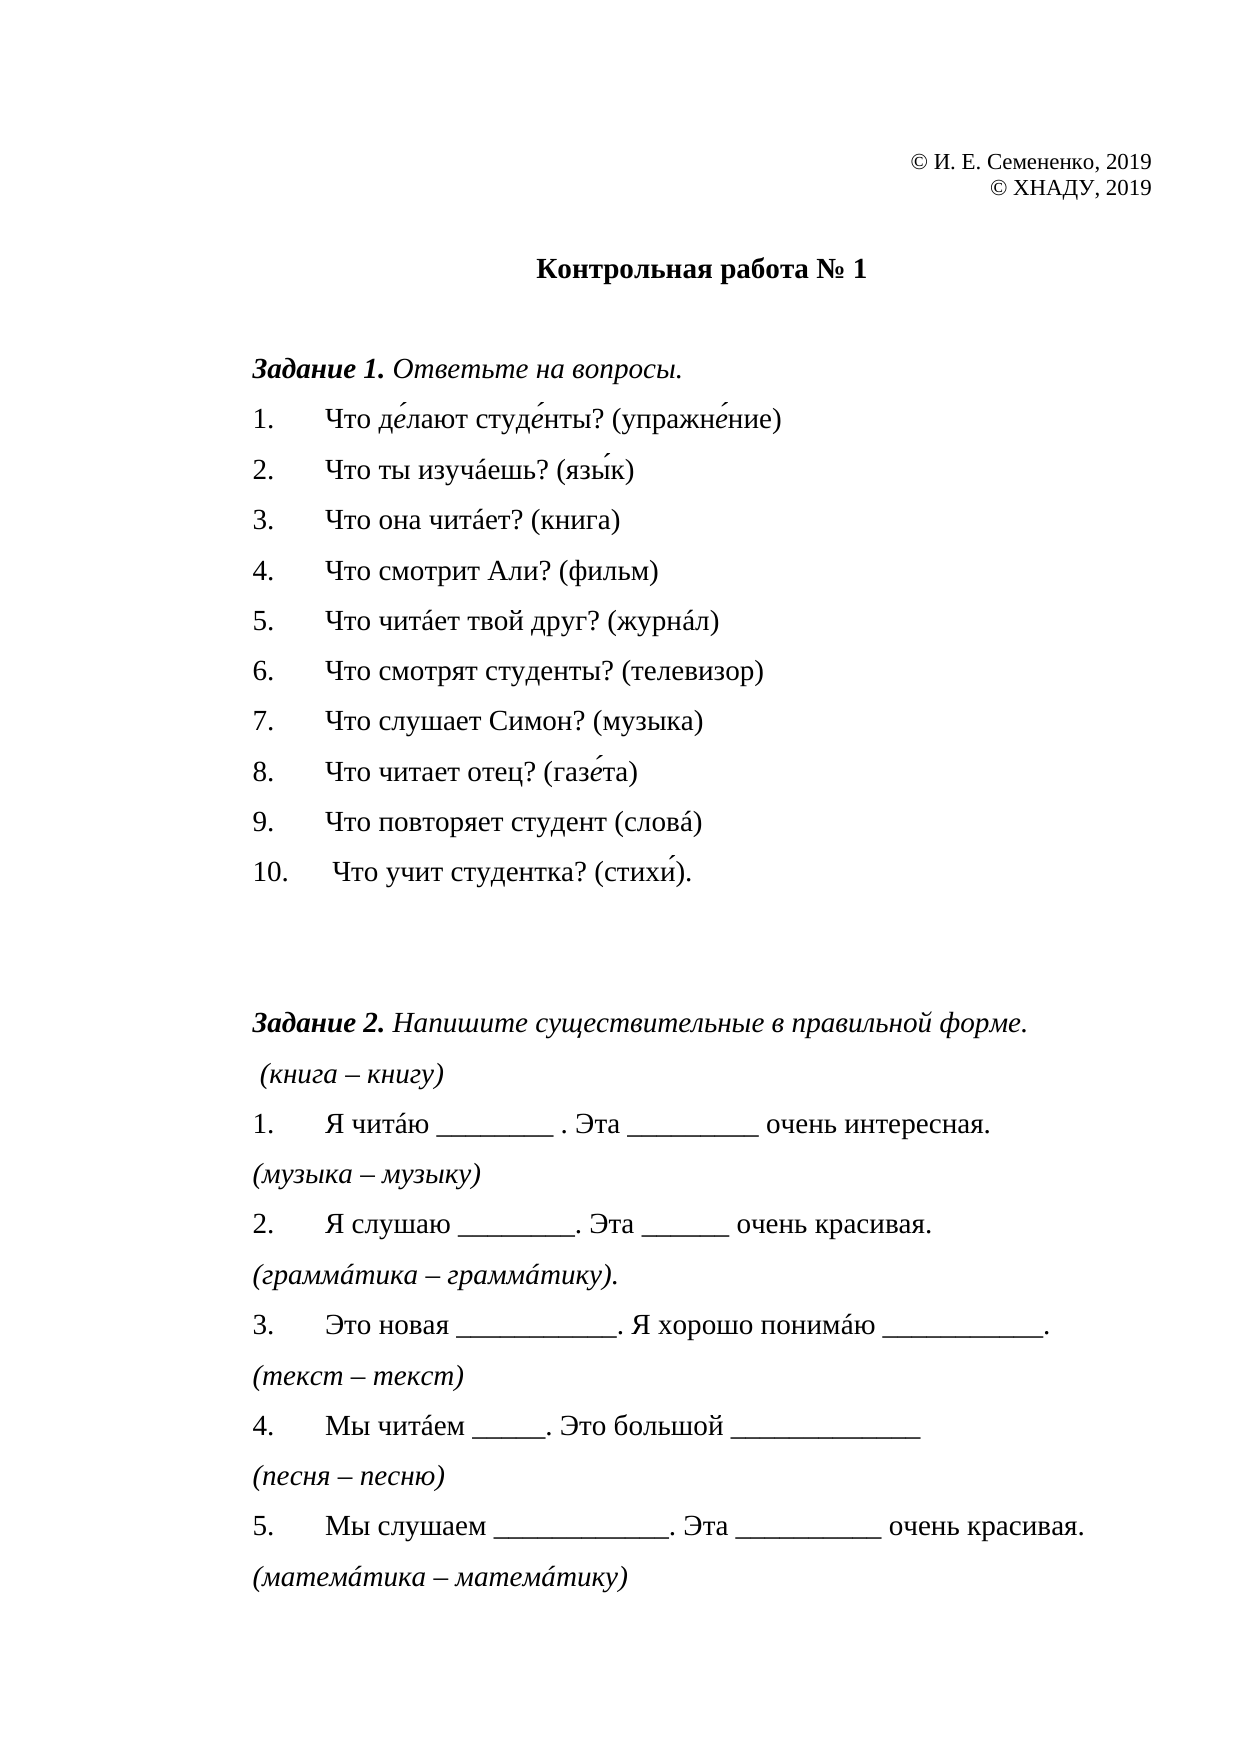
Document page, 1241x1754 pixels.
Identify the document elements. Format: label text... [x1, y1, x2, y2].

text Контрольная работа № 1 [177, 251, 1152, 284]
list Я слушаю ________. Эта ______ очень красивая. [177, 1207, 1152, 1240]
text © ХНАДУ, 2019 [177, 174, 1152, 200]
list Что ты изучáешь? (язы́к) [177, 452, 1152, 486]
list Что читает отец? (газе́та) [177, 754, 1152, 787]
list Что смотрит Али? (фильм) [177, 553, 1152, 586]
list Что учит студентка? (стихи́). [177, 854, 1152, 888]
text © И. Е. Семененко, 2019 [177, 148, 1152, 174]
text Задание 2. Напишите существительные в правильной форме. [177, 1005, 1152, 1039]
text (музыка – музыку) [177, 1156, 1152, 1190]
text (матемáтика – матемáтику) [177, 1559, 1152, 1592]
text (песня – песню) [177, 1458, 1152, 1492]
list Что читáет твой друг? (журнáл) [177, 603, 1152, 636]
text Задание 1. Ответьте на вопросы. [177, 351, 1152, 385]
text (книга – книгу) [177, 1056, 1152, 1089]
text (граммáтика – граммáтику). [177, 1257, 1152, 1291]
list Что де́лают студе́нты? (упражне́ние) [177, 402, 1152, 435]
list Мы слушаем ____________. Эта __________ очень красивая. [177, 1508, 1152, 1542]
list Я читáю ________ . Эта _________ очень интересная. [177, 1106, 1152, 1139]
list Мы читáем _____. Это большой _____________ [177, 1408, 1152, 1441]
list Что повторяет студент (словá) [177, 804, 1152, 838]
list Что она читáет? (книга) [177, 502, 1152, 536]
list Что слушает Симон? (музыка) [177, 703, 1152, 737]
list Это новая ___________. Я хорошо понимáю ___________. [177, 1307, 1152, 1341]
list Что смотрят студенты? (телевизор) [177, 653, 1152, 687]
text (текст – текст) [177, 1358, 1152, 1391]
